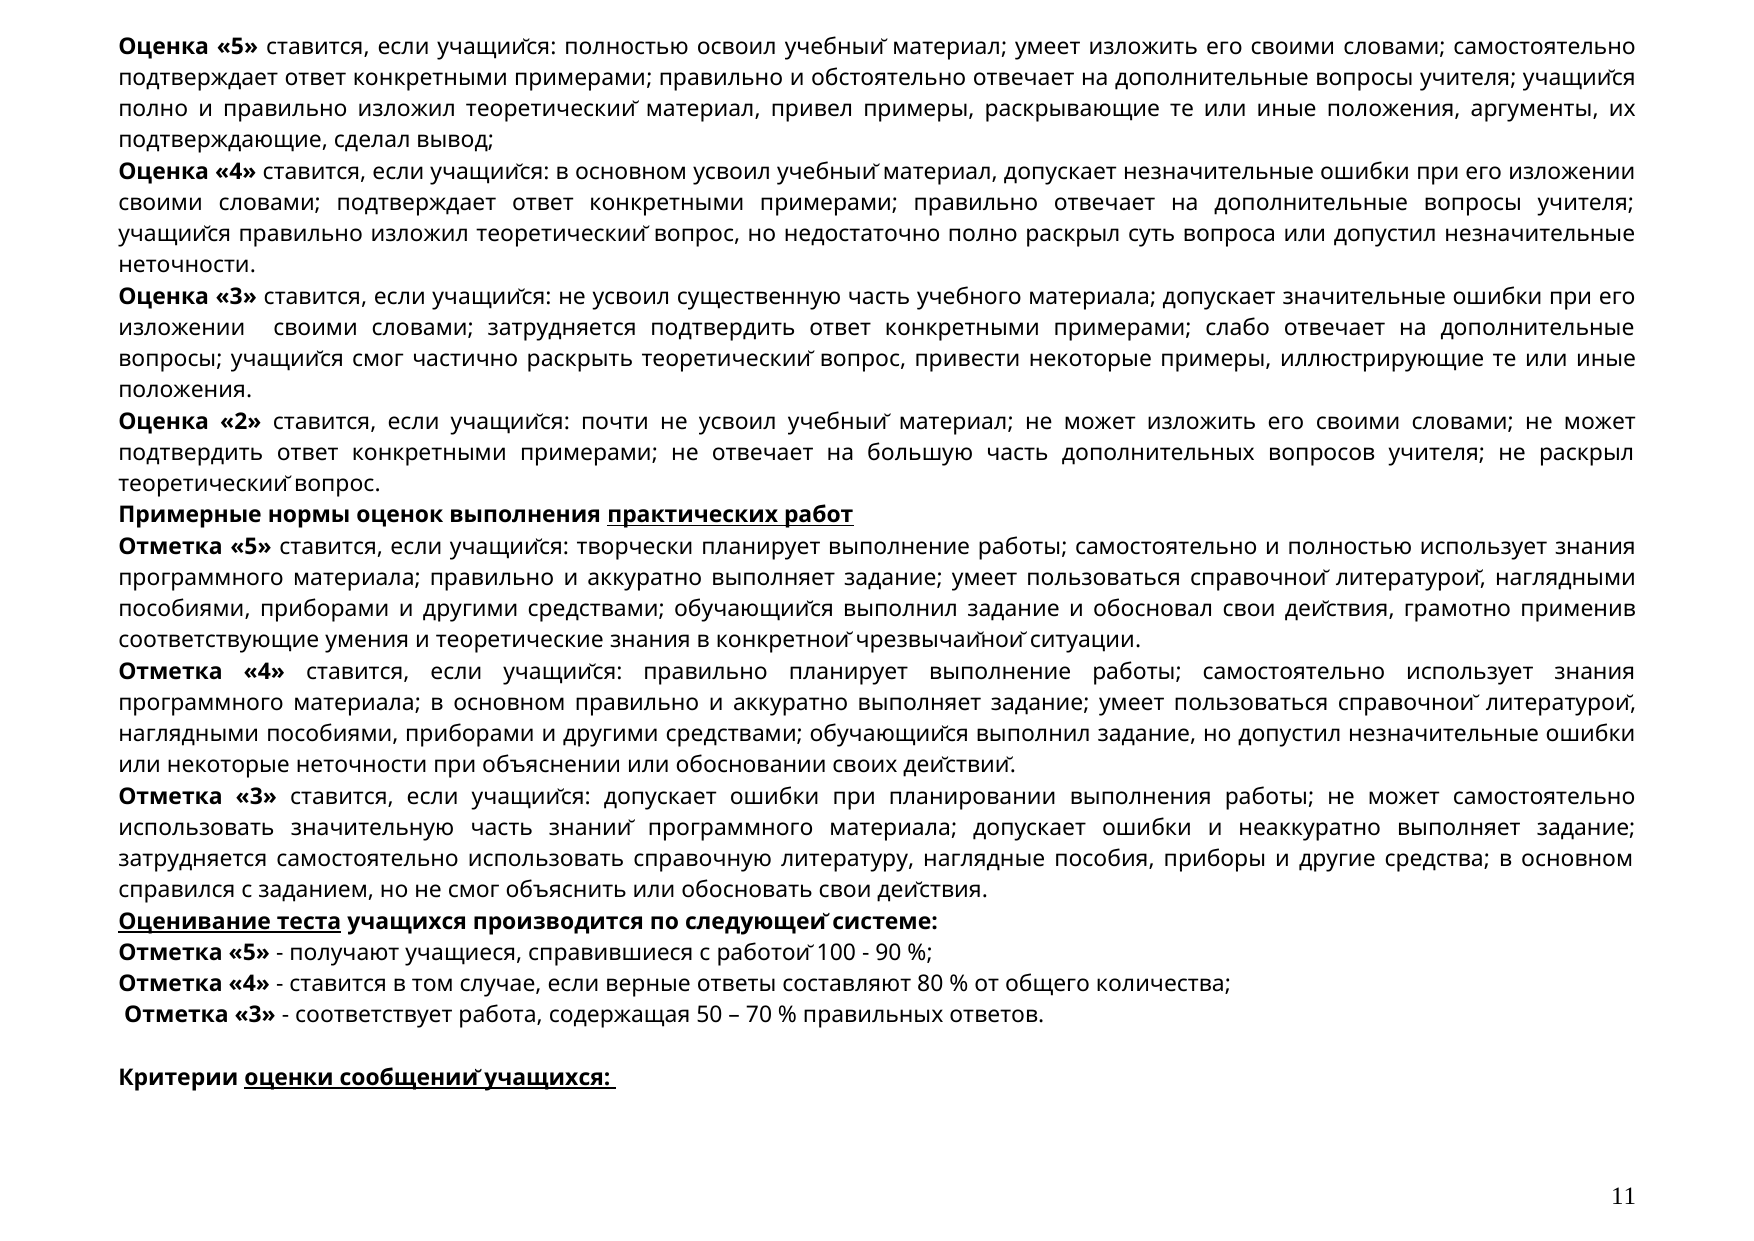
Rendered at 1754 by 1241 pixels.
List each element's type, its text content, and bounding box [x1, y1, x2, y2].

text Отметка «3» ставится, если учащийся: допускает ошибки при планировании выполнения работы; не может самостоятельно использовать значительную часть знаний программного материала; допускает ошибки и неаккуратно выполняет задание; затрудняется самостоятельно использовать справочную литературу, наглядные пособия, приборы и другие средства; в основном справился с заданием, но не смог объяснить или обосновать свои действия. [118, 779, 1636, 904]
text Отметка «4» - ставится в том случае, если верные ответы составляют 80 % от общего количества; [118, 967, 1636, 998]
text Отметка «3» - соответствует работа, содержащая 50 – 70 % правильных ответов. [118, 998, 1636, 1029]
text Отметка «4» ставится, если учащийся: правильно планирует выполнение работы; самостоятельно использует знания программного материала; в основном правильно и аккуратно выполняет задание; умеет пользоваться справочной литературой, наглядными пособиями, приборами и другими средствами; обучающийся выполнил задание, но допустил незначительные ошибки или некоторые неточности при объяснении или обосновании своих действий. [118, 654, 1636, 779]
text Примерные нормы оценок выполнения практических работ [118, 498, 1636, 529]
text Критерии оценки сообщений учащихся: [118, 1061, 1636, 1092]
text Оценка «5» ставится, если учащийся: полностью освоил учебный материал; умеет изложить его своими словами; самостоятельно подтверждает ответ конкретными примерами; правильно и обстоятельно отвечает на дополнительные вопросы учителя; учащийся полно и правильно изложил теоретический материал, привел примеры, раскрывающие те или иные положения, аргументы, их подтверждающие, сделал вывод; [118, 29, 1636, 154]
text Отметка «5» ставится, если учащийся: творчески планирует выполнение работы; самостоятельно и полностью использует знания программного материала; правильно и аккуратно выполняет задание; умеет пользоваться справочной литературой, наглядными пособиями, приборами и другими средствами; обучающийся выполнил задание и обосновал свои действия, грамотно применив соответствующие умения и теоретические знания в конкретной чрезвычайной ситуации. [118, 529, 1636, 654]
text Оценивание теста учащихся производится по следующей системе: [118, 904, 1636, 936]
text Отметка «5» - получают учащиеся, справившиеся с работой 100 - 90 %; [118, 936, 1636, 967]
text Оценка «4» ставится, если учащийся: в основном усвоил учебный материал, допускает незначительные ошибки при его изложении своими словами; подтверждает ответ конкретными примерами; правильно отвечает на дополнительные вопросы учителя; учащийся правильно изложил теоретический вопрос, но недостаточно полно раскрыл суть вопроса или допустил незначительные неточности. Оценка «3» ставится, если учащийся: не усвоил существенную часть учебного материала; допускает значительные ошибки при его изложении своими словами; затрудняется подтвердить ответ конкретными примерами; слабо отвечает на дополнительные вопросы; учащийся смог частично раскрыть теоретический вопрос, привести некоторые примеры, иллюстрирующие те или иные положения. Оценка «2» ставится, если учащийся: почти не усвоил учебный материал; не может изложить его своими словами; не может подтвердить ответ конкретными примерами; не отвечает на большую часть дополнительных вопросов учителя; не раскрыл теоретический вопрос. [118, 154, 1636, 498]
